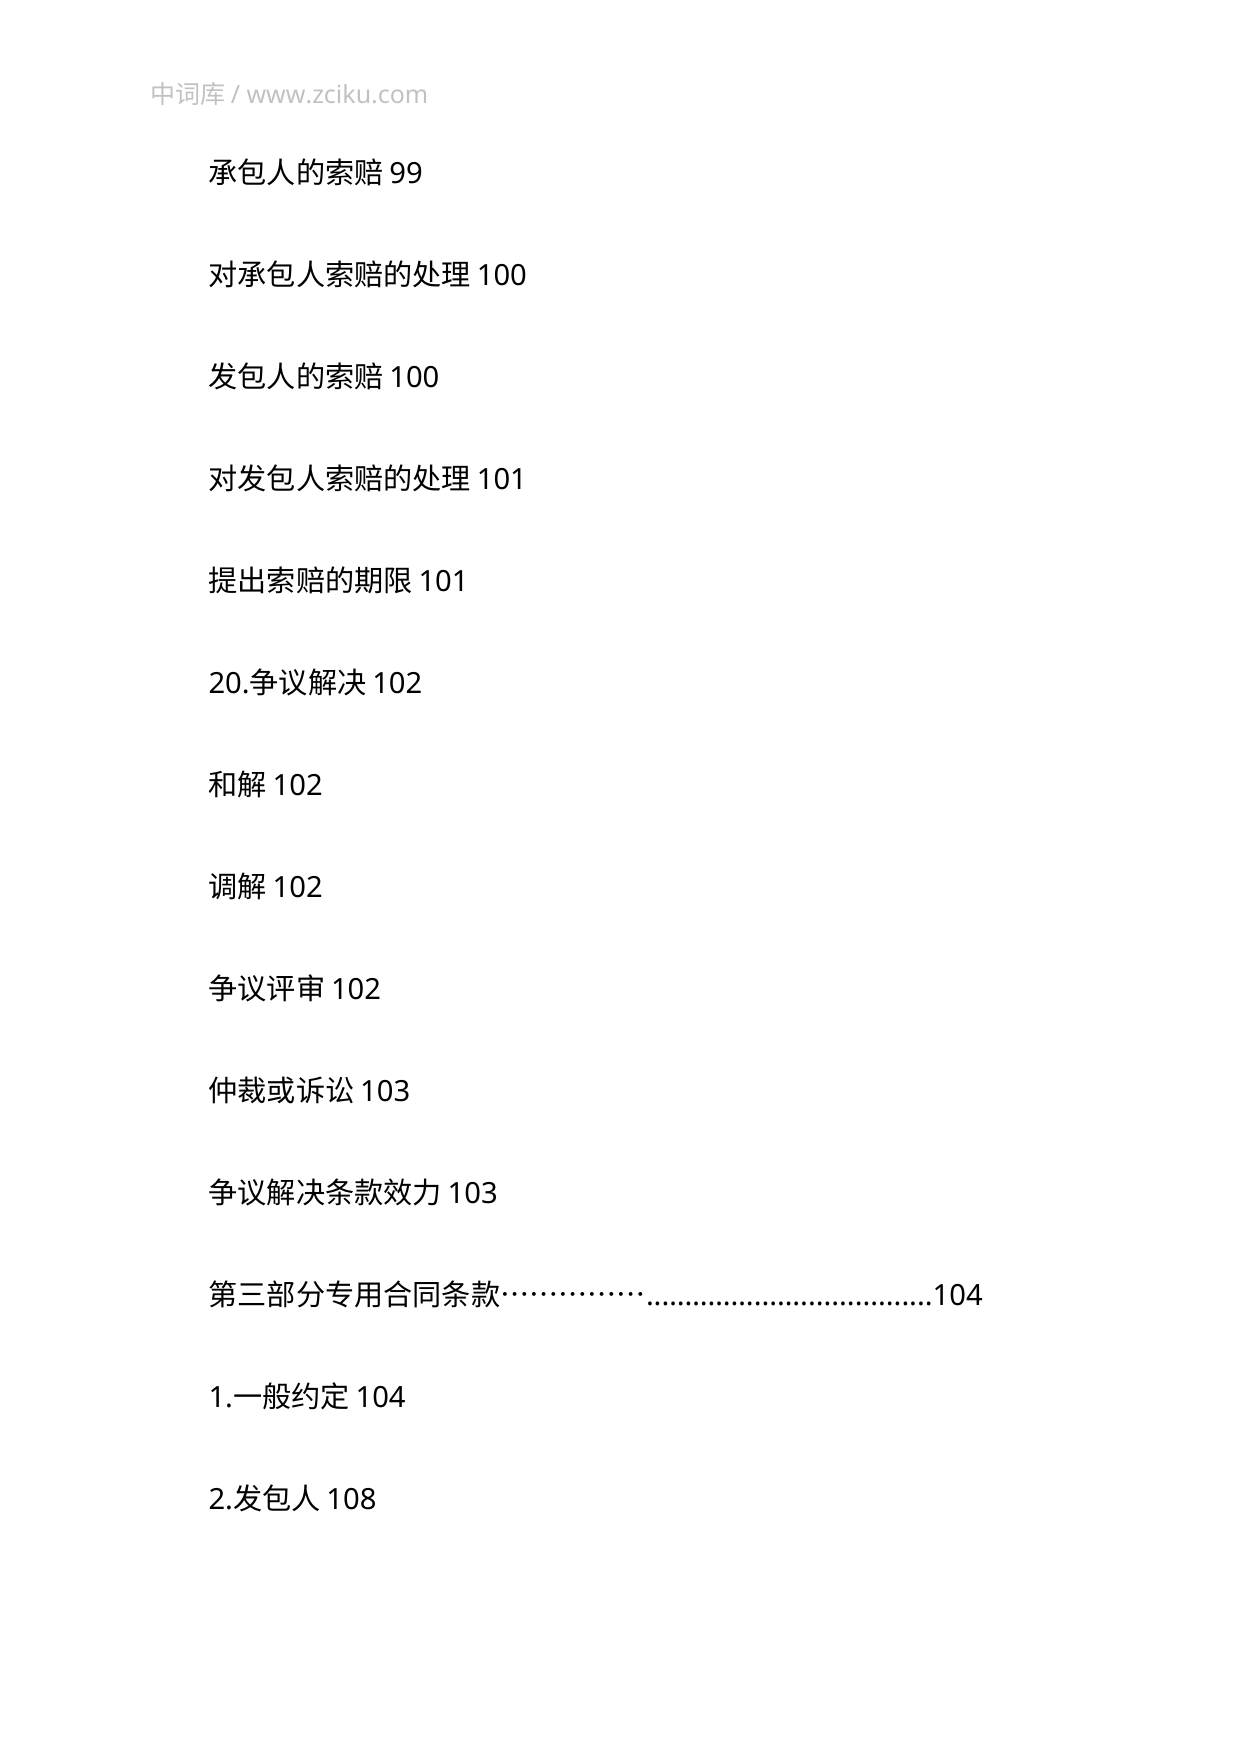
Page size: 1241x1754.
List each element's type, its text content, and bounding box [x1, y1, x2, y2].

text 调解102 [150, 864, 1090, 906]
text 1.一般约定104 [150, 1374, 1090, 1416]
text 争议评审102 [150, 966, 1090, 1008]
text 提出索赔的期限101 [150, 558, 1090, 600]
text 仲裁或诉讼103 [150, 1068, 1090, 1110]
text 第三部分专用合同条款……………..…………...….................104 [150, 1272, 1090, 1314]
text 对发包人索赔的处理101 [150, 456, 1090, 498]
text 和解102 [150, 762, 1090, 804]
text 承包人的索赔99 [150, 150, 1090, 192]
text 2.发包人108 [150, 1476, 1090, 1518]
text 争议解决条款效力103 [150, 1170, 1090, 1212]
text 对承包人索赔的处理100 [150, 252, 1090, 294]
text 20.争议解决102 [150, 660, 1090, 702]
text 发包人的索赔100 [150, 354, 1090, 396]
